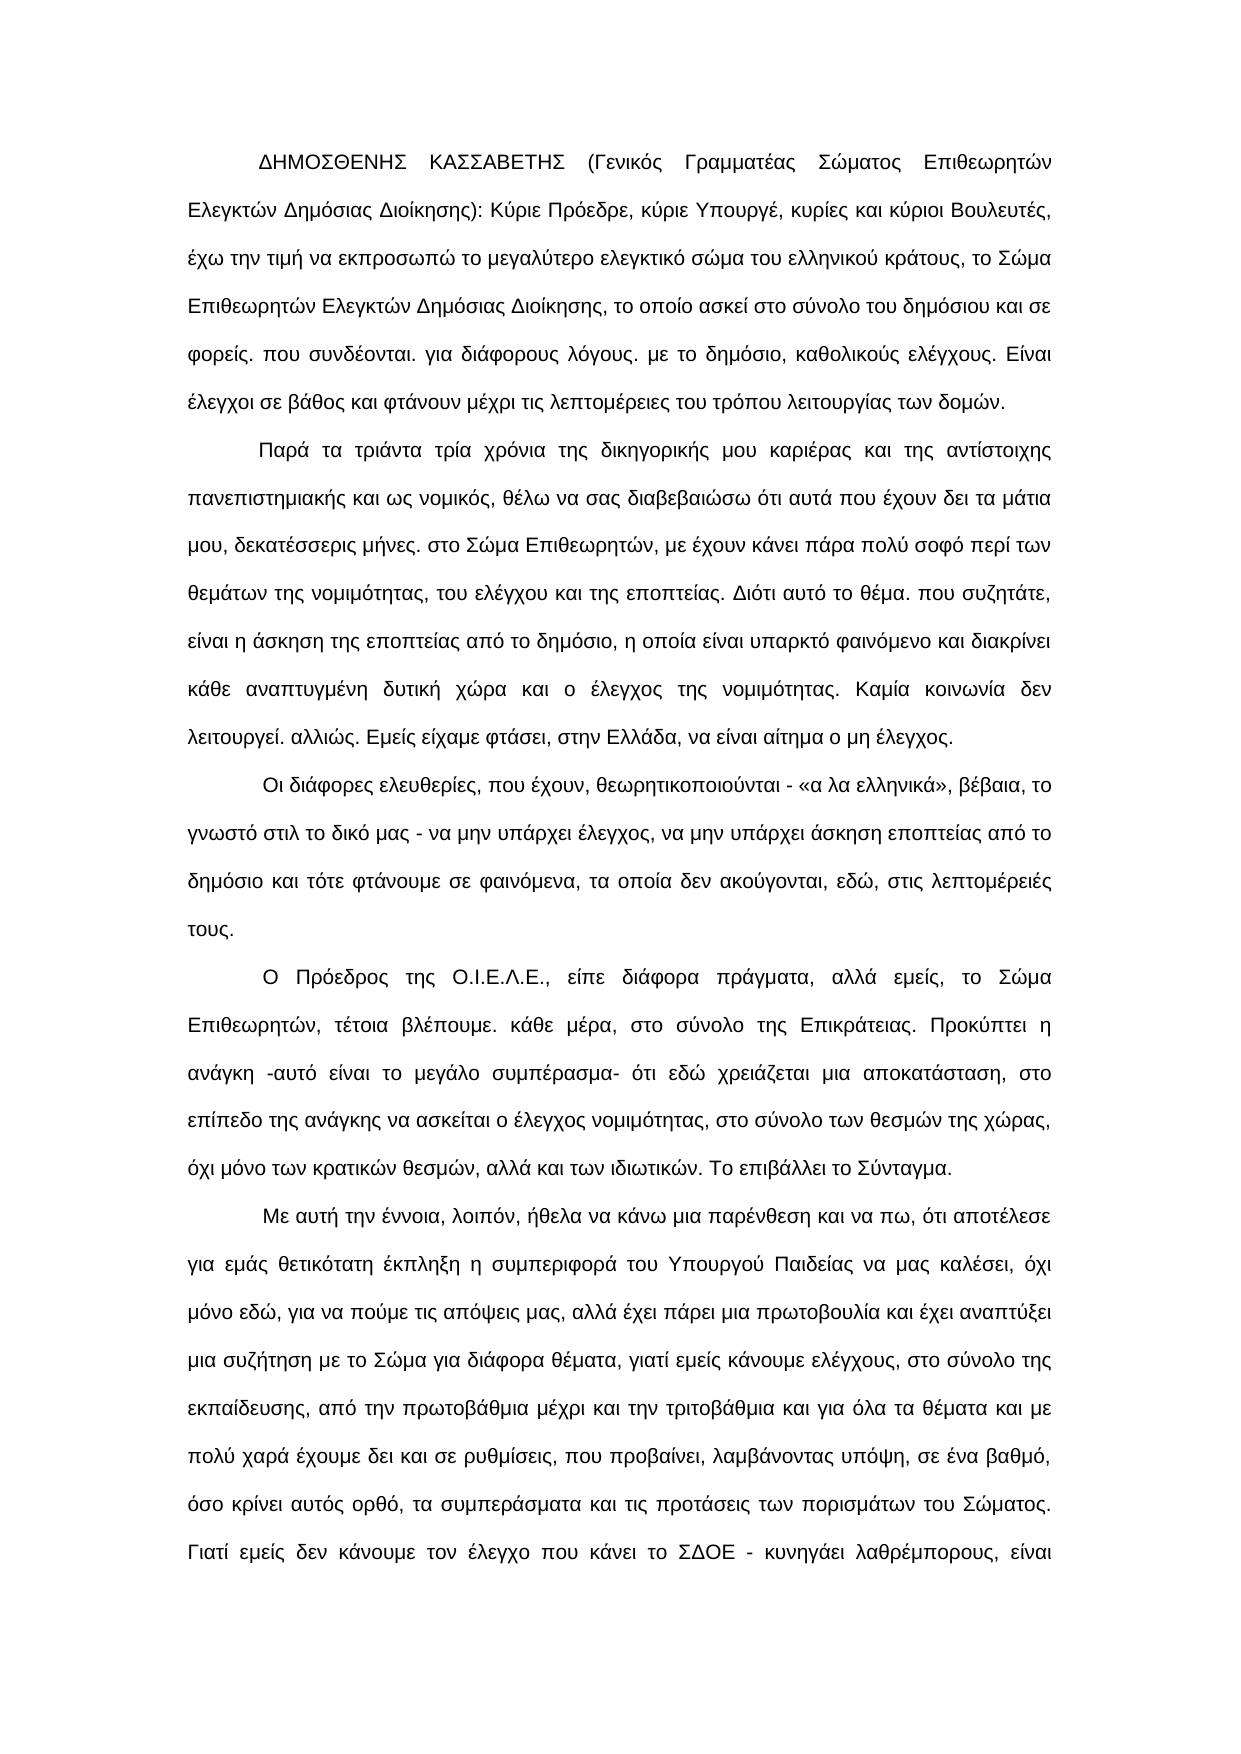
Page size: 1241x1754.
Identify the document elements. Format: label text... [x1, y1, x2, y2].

text Ο Πρόεδρος της Ο.Ι.Ε.Λ.Ε., είπε διάφορα πράγματα, αλλά εμείς, το Σώμα Επιθεωρητών, τέτοια βλέπουμε. κάθε μέρα, στο σύνολο της Επικράτειας. Προκύπτει η ανάγκη -αυτό είναι το μεγάλο συμπέρασμα- ότι εδώ χρειάζεται μια αποκατάσταση, στο επίπεδο της ανάγκης να ασκείται ο έλεγχος νομιμότητας, στο σύνολο των θεσμών της χώρας, όχι μόνο των κρατικών θεσμών, αλλά και των ιδιωτικών. Το επιβάλλει το Σύνταγμα. [187, 964, 1053, 1180]
text ΔΗΜΟΣΘΕΝΗΣ ΚΑΣΣΑΒΕΤΗΣ (Γενικός Γραμματέας Σώματος Επιθεωρητών Ελεγκτών Δημόσιας Διοίκησης): Κύριε Πρόεδρε, κύριε Υπουργέ, κυρίες και κύριοι Βουλευτές, έχω την τιμή να εκπροσωπώ το μεγαλύτερο ελεγκτικό σώμα του ελληνικού κράτους, το Σώμα Επιθεωρητών Ελεγκτών Δημόσιας Διοίκησης, το οποίο ασκεί στο σύνολο του δημόσιου και σε φορείς. που συνδέονται. για διάφορους λόγους. με το δημόσιο, καθολικούς ελέγχους. Είναι έλεγχοι σε βάθος και φτάνουν μέχρι τις λεπτομέρειες του τρόπου λειτουργίας των δομών. [187, 150, 1053, 413]
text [187, 1204, 1053, 1563]
text Παρά τα τριάντα τρία χρόνια της δικηγορικής μου καριέρας και της αντίστοιχης πανεπιστημιακής και ως νομικός, θέλω να σας διαβεβαιώσω ότι αυτά που έχουν δει τα μάτια μου, δεκατέσσερις μήνες. στο Σώμα Επιθεωρητών, με έχουν κάνει πάρα πολύ σοφό περί των θεμάτων της νομιμότητας, του ελέγχου και της εποπτείας. Διότι αυτό το θέμα. που συζητάτε, είναι η άσκηση της εποπτείας από το δημόσιο, η οποία είναι υπαρκτό φαινόμενο και διακρίνει κάθε αναπτυγμένη δυτική χώρα και ο έλεγχος της νομιμότητας. Καμία κοινωνία δεν λειτουργεί. αλλιώς. Εμείς είχαμε φτάσει, στην Ελλάδα, να είναι αίτημα ο μη έλεγχος. [187, 437, 1053, 749]
text Οι διάφορες ελευθερίες, που έχουν, θεωρητικοποιούνται - «α λα ελληνικά», βέβαια, το γνωστό στιλ το δικό μας - να μην υπάρχει έλεγχος, να μην υπάρχει άσκηση εποπτείας από το δημόσιο και τότε φτάνουμε σε φαινόμενα, τα οποία δεν ακούγονται, εδώ, στις λεπτομέρειές τους. [187, 773, 1053, 941]
